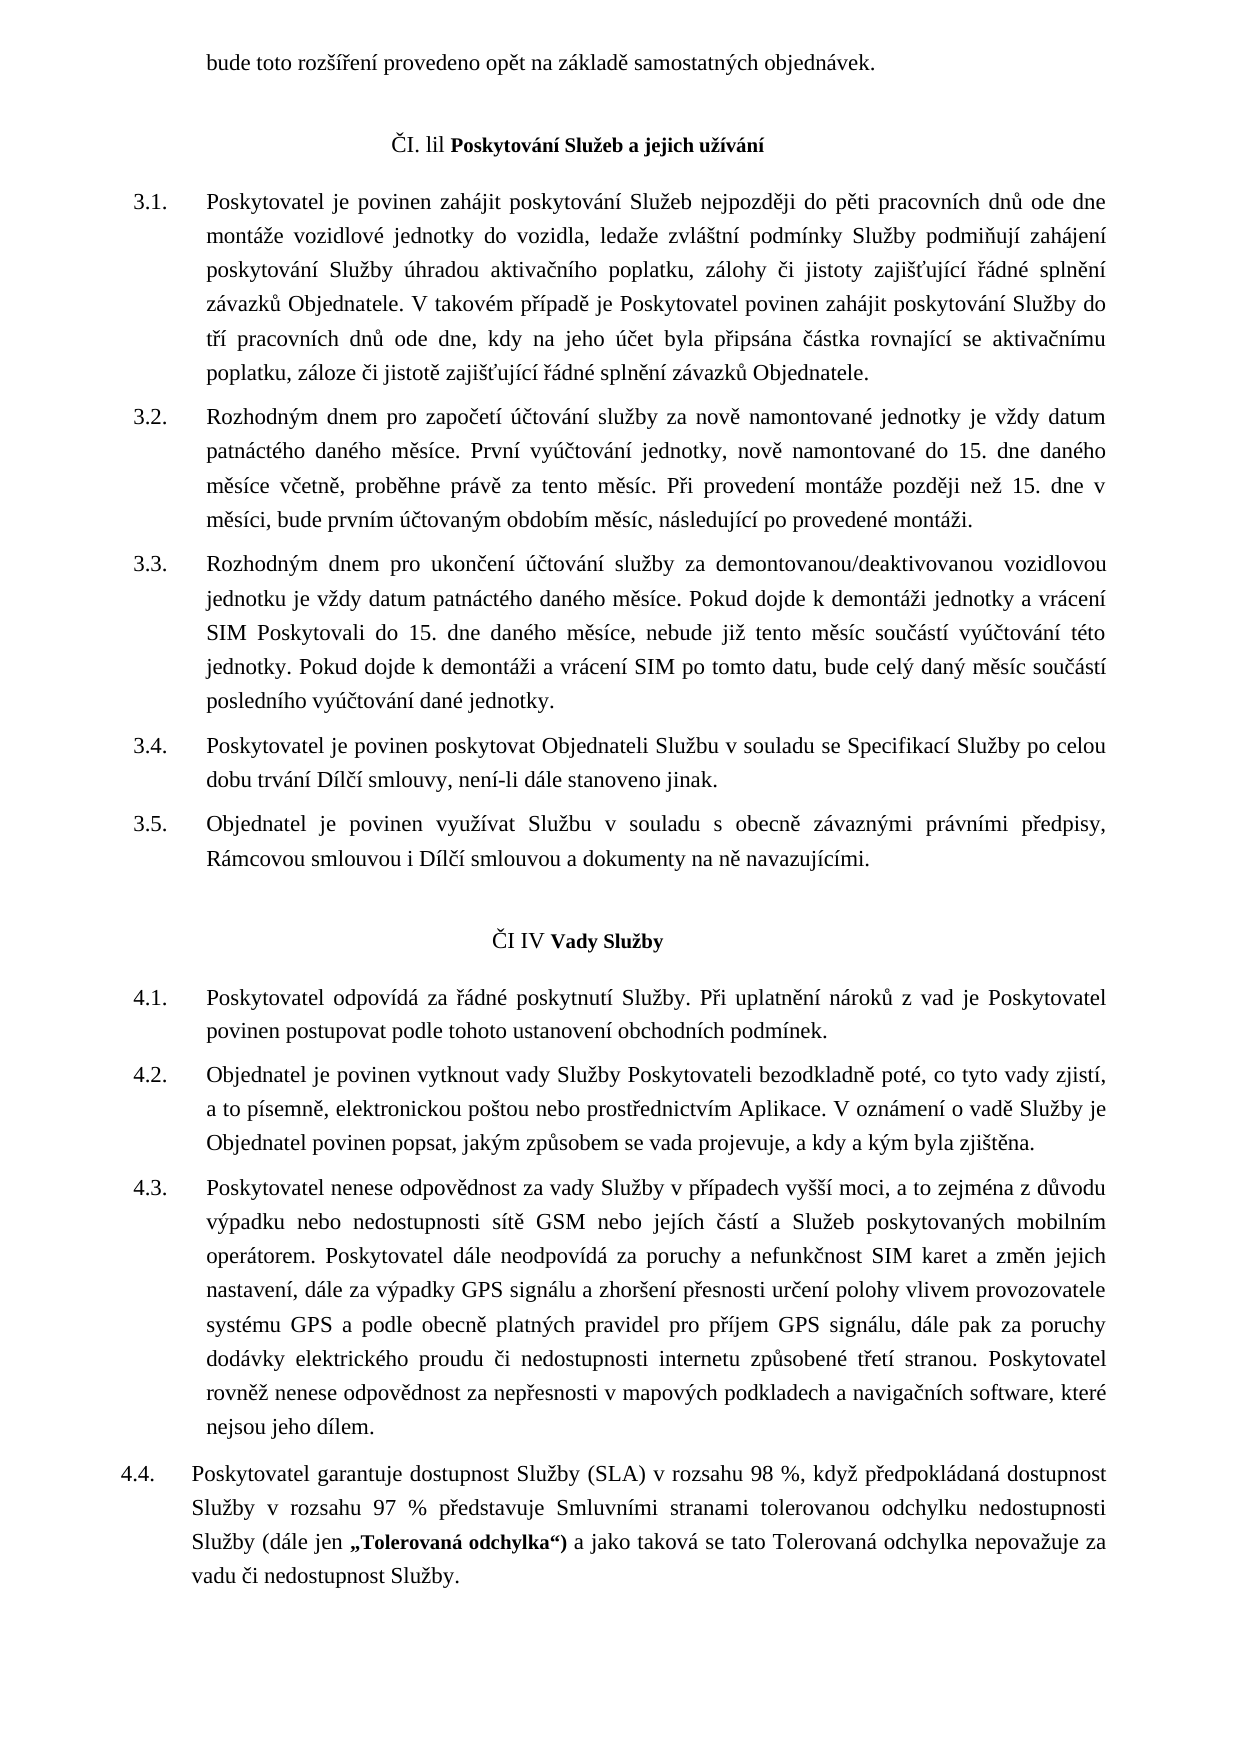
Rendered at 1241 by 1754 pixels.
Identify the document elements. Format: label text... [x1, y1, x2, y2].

list Poskytovatel odpovídá za řádné poskytnutí Služby. Při uplatnění nároků z vad je Poskytovatel povinen postupovat podle tohoto ustanovení obchodních podmínek. [133, 984, 1107, 1043]
list Poskytovatel je povinen zahájit poskytování Služeb nejpozději do pěti pracovních dnů ode dne montáže vozidlové jednotky do vozidla, ledaže zvláštní podmínky Služby podmiňují zahájení poskytování Služby úhradou aktivačního poplatku, zálohy či jistoty zajišťující řádné splnění závazků Objednatele. V takovém případě je Poskytovatel povinen zahájit poskytování Služby do tří pracovních dnů ode dne, kdy na jeho účet byla připsána částka rovnající se aktivačnímu poplatku, záloze či jistotě zajišťující řádné splnění závazků Objednatele. [133, 188, 1107, 385]
text ČI. lil Poskytování Služeb a jejich užívání [48, 131, 1107, 157]
text ČI IV Vady Služby [48, 927, 1107, 953]
list Objednatel je povinen vytknout vady Služby Poskytovateli bezodkladně poté, co tyto vady zjistí, a to písemně, elektronickou poštou nebo prostřednictvím Aplikace. V oznámení o vadě Služby je Objednatel povinen popsat, jakým způsobem se vada projevuje, a kdy a kým byla zjištěna. [133, 1061, 1107, 1156]
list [133, 49, 1107, 75]
list Poskytovatel garantuje dostupnost Služby (SLA) v rozsahu 98 %, když předpokládaná dostupnost Služby v rozsahu 97 % představuje Smluvními stranami tolerovanou odchylku nedostupnosti Služby (dále jen „Tolerovaná odchylka“) a jako taková se tato Tolerovaná odchylka nepovažuje za vadu či nedostupnost Služby. [121, 1460, 1107, 1589]
list Poskytovatel nenese odpovědnost za vady Služby v případech vyšší moci, a to zejména z důvodu výpadku nebo nedostupnosti sítě GSM nebo jejích částí a Služeb poskytovaných mobilním operátorem. Poskytovatel dále neodpovídá za poruchy a nefunkčnost SIM karet a změn jejich nastavení, dále za výpadky GPS signálu a zhoršení přesnosti určení polohy vlivem provozovatele systému GPS a podle obecně platných pravidel pro příjem GPS signálu, dále pak za poruchy dodávky elektrického proudu či nedostupnosti internetu způsobené třetí stranou. Poskytovatel rovněž nenese odpovědnost za nepřesnosti v mapových podkladech a navigačních software, které nejsou jeho dílem. [133, 1174, 1107, 1439]
list Objednatel je povinen využívat Službu v souladu s obecně závaznými právními předpisy, Rámcovou smlouvou i Dílčí smlouvou a dokumenty na ně navazujícími. [133, 810, 1107, 871]
list Poskytovatel je povinen poskytovat Objednateli Službu v souladu se Specifikací Služby po celou dobu trvání Dílčí smlouvy, není-li dále stanoveno jinak. [133, 732, 1107, 792]
list Rozhodným dnem pro započetí účtování služby za nově namontované jednotky je vždy datum patnáctého daného měsíce. První vyúčtování jednotky, nově namontované do 15. dne daného měsíce včetně, proběhne právě za tento měsíc. Při provedení montáže později než 15. dne v měsíci, bude prvním účtovaným obdobím měsíc, následující po provedené montáži. [133, 403, 1107, 532]
list Rozhodným dnem pro ukončení účtování služby za demontovanou/deaktivovanou vozidlovou jednotku je vždy datum patnáctého daného měsíce. Pokud dojde k demontáži jednotky a vrácení SIM Poskytovali do 15. dne daného měsíce, nebude již tento měsíc součástí vyúčtování této jednotky. Pokud dojde k demontáži a vrácení SIM po tomto datu, bude celý daný měsíc součástí posledního vyúčtování dané jednotky. [133, 550, 1107, 713]
